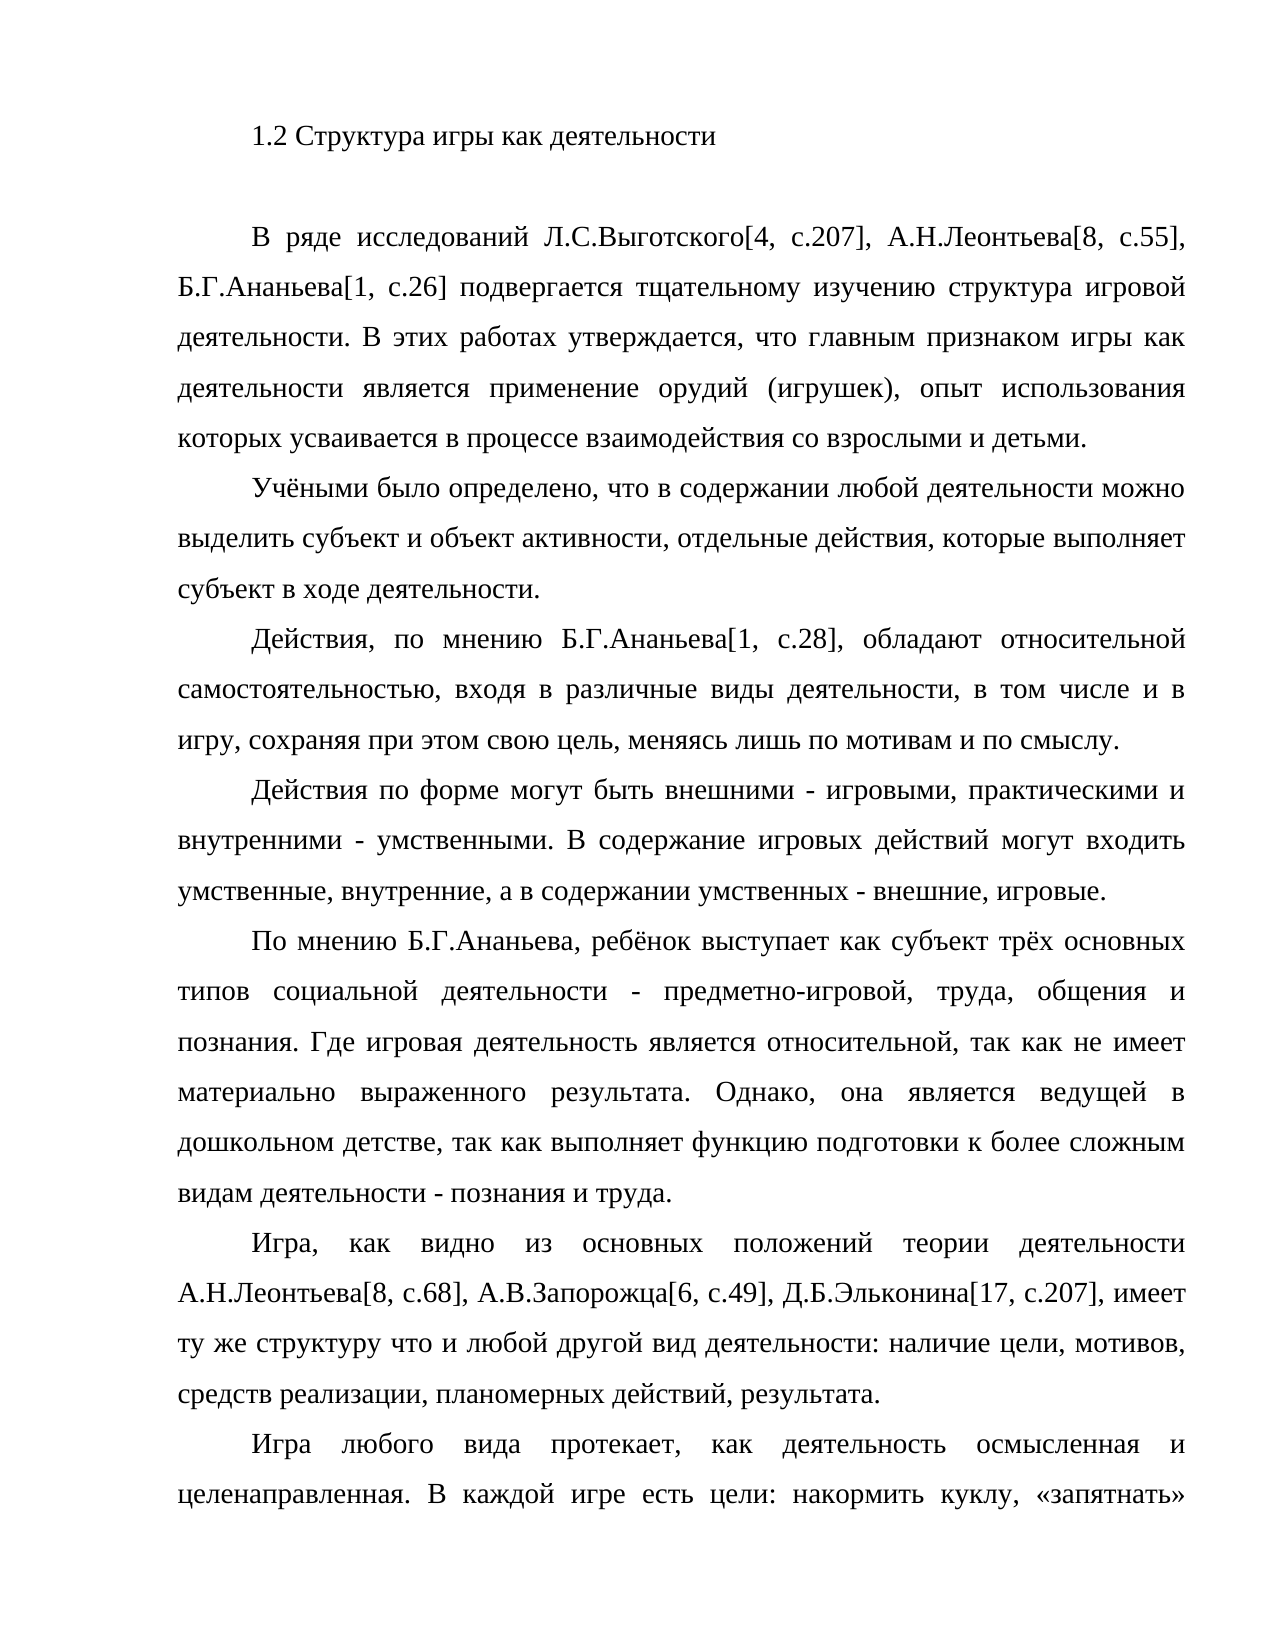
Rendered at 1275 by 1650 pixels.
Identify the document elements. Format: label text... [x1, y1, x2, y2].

text 1.2 Структура игры как деятельности [177, 118, 1186, 152]
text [177, 1426, 1186, 1510]
text Действия, по мнению Б.Г.Ананьева[1, с.28], обладают относительной самостоятельностью, входя в различные виды деятельности, в том числе и в игру, сохраняя при этом свою цель, меняясь лишь по мотивам и по смыслу. [177, 621, 1186, 755]
text Действия по форме могут быть внешними - игровыми, практическими и внутренними - умственными. В содержание игровых действий могут входить умственные, внутренние, а в содержании умственных - внешние, игровые. [177, 772, 1186, 906]
text Учёными было определено, что в содержании любой деятельности можно выделить субъект и объект активности, отдельные действия, которые выполняет субъект в ходе деятельности. [177, 470, 1186, 604]
text По мнению Б.Г.Ананьева, ребёнок выступает как субъект трёх основных типов социальной деятельности - предметно-игровой, труда, общения и познания. Где игровая деятельность является относительной, так как не имеет материально выраженного результата. Однако, она является ведущей в дошкольном детстве, так как выполняет функцию подготовки к более сложным видам деятельности - познания и труда. [177, 923, 1186, 1208]
text Игра, как видно из основных положений теории деятельности А.Н.Леонтьева[8, с.68], А.В.Запорожца[6, с.49], Д.Б.Эльконина[17, с.207], имеет ту же структуру что и любой другой вид деятельности: наличие цели, мотивов, средств реализации, планомерных действий, результата. [177, 1225, 1186, 1409]
text В ряде исследований Л.С.Выготского[4, с.207], А.Н.Леонтьева[8, с.55], Б.Г.Ананьева[1, с.26] подвергается тщательному изучению структура игровой деятельности. В этих работах утверждается, что главным признаком игры как деятельности является применение орудий (игрушек), опыт использования которых усваивается в процессе взаимодействия со взрослыми и детьми. [177, 219, 1186, 453]
